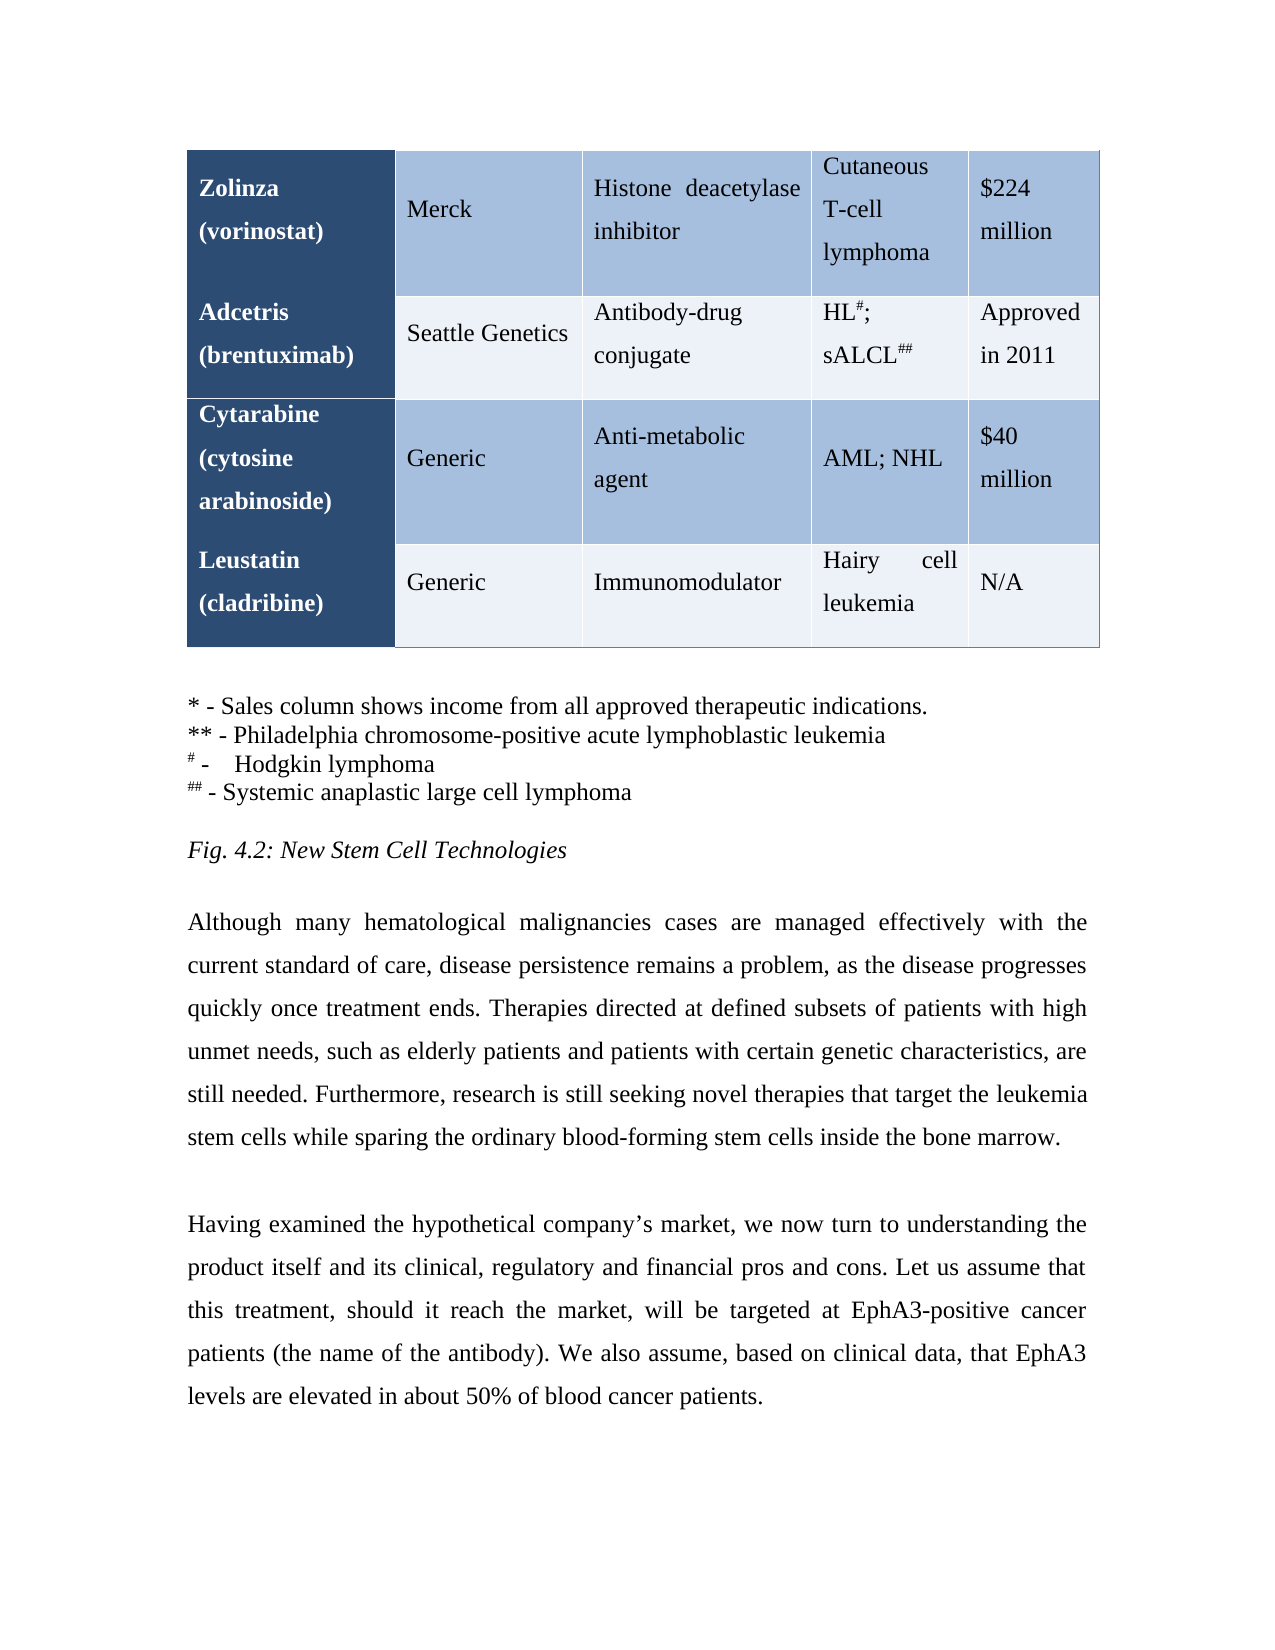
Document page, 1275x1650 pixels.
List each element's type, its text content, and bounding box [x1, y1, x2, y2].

table_cell Approved in 2011 [969, 297, 1099, 398]
table_cell Antibody-drug conjugate [583, 297, 811, 398]
text Fig. 4.2: New Stem Cell Technologies [187, 835, 1088, 864]
table_cell Adcetris (brentuximab) [187, 296, 395, 398]
table_cell Cytarabine (cytosine arabinoside) [187, 399, 395, 544]
table_cell N/A [969, 545, 1099, 647]
text * - Sales column shows income from all approved therapeutic indications. [187, 691, 1088, 720]
table_cell Anti-metabolic agent [583, 400, 811, 544]
table_cell Generic [396, 400, 582, 544]
table_cell Merck [396, 151, 582, 296]
table_cell Zolinza (vorinostat) [187, 150, 395, 296]
table_cell Immunomodulator [583, 545, 811, 647]
table_cell $40 million [969, 400, 1099, 544]
table_cell AML; NHL [812, 400, 968, 544]
table_cell $224 million [969, 151, 1099, 296]
table_cell HL#; sALCL## [812, 297, 968, 398]
table_cell Leustatin (cladribine) [187, 544, 395, 647]
table_cell Cutaneous T-cell lymphoma [812, 151, 968, 296]
table_cell Hairy cell leukemia [812, 545, 968, 647]
text ** - Philadelphia chromosome-positive acute lymphoblastic leukemia [187, 720, 1088, 749]
text # - Hodgkin lymphoma [187, 749, 1088, 777]
table_cell Generic [396, 545, 582, 647]
text ## - Systemic anaplastic large cell lymphoma [187, 777, 1088, 806]
text Although many hematological malignancies cases are managed effectively with the current standard of care, disease persistence remains a problem, as the disease progresses quickly once treatment ends. Therapies directed at defined subsets of patients with high unmet needs, such as elderly patients and patients with certain genetic characteristics, are still needed. Furthermore, research is still seeking novel therapies that target the leukemia stem cells while sparing the ordinary blood-forming stem cells inside the bone marrow. [187, 907, 1088, 1151]
table_cell Seattle Genetics [396, 297, 582, 398]
table_cell Histone deacetylase inhibitor [583, 151, 811, 296]
text Having examined the hypothetical company’s market, we now turn to understanding the product itself and its clinical, regulatory and financial pros and cons. Let us assume that this treatment, should it reach the market, will be targeted at EphA3-positive cancer patients (the name of the antibody). We also assume, based on clinical data, that EphA3 levels are elevated in about 50% of blood cancer patients. [187, 1209, 1088, 1410]
